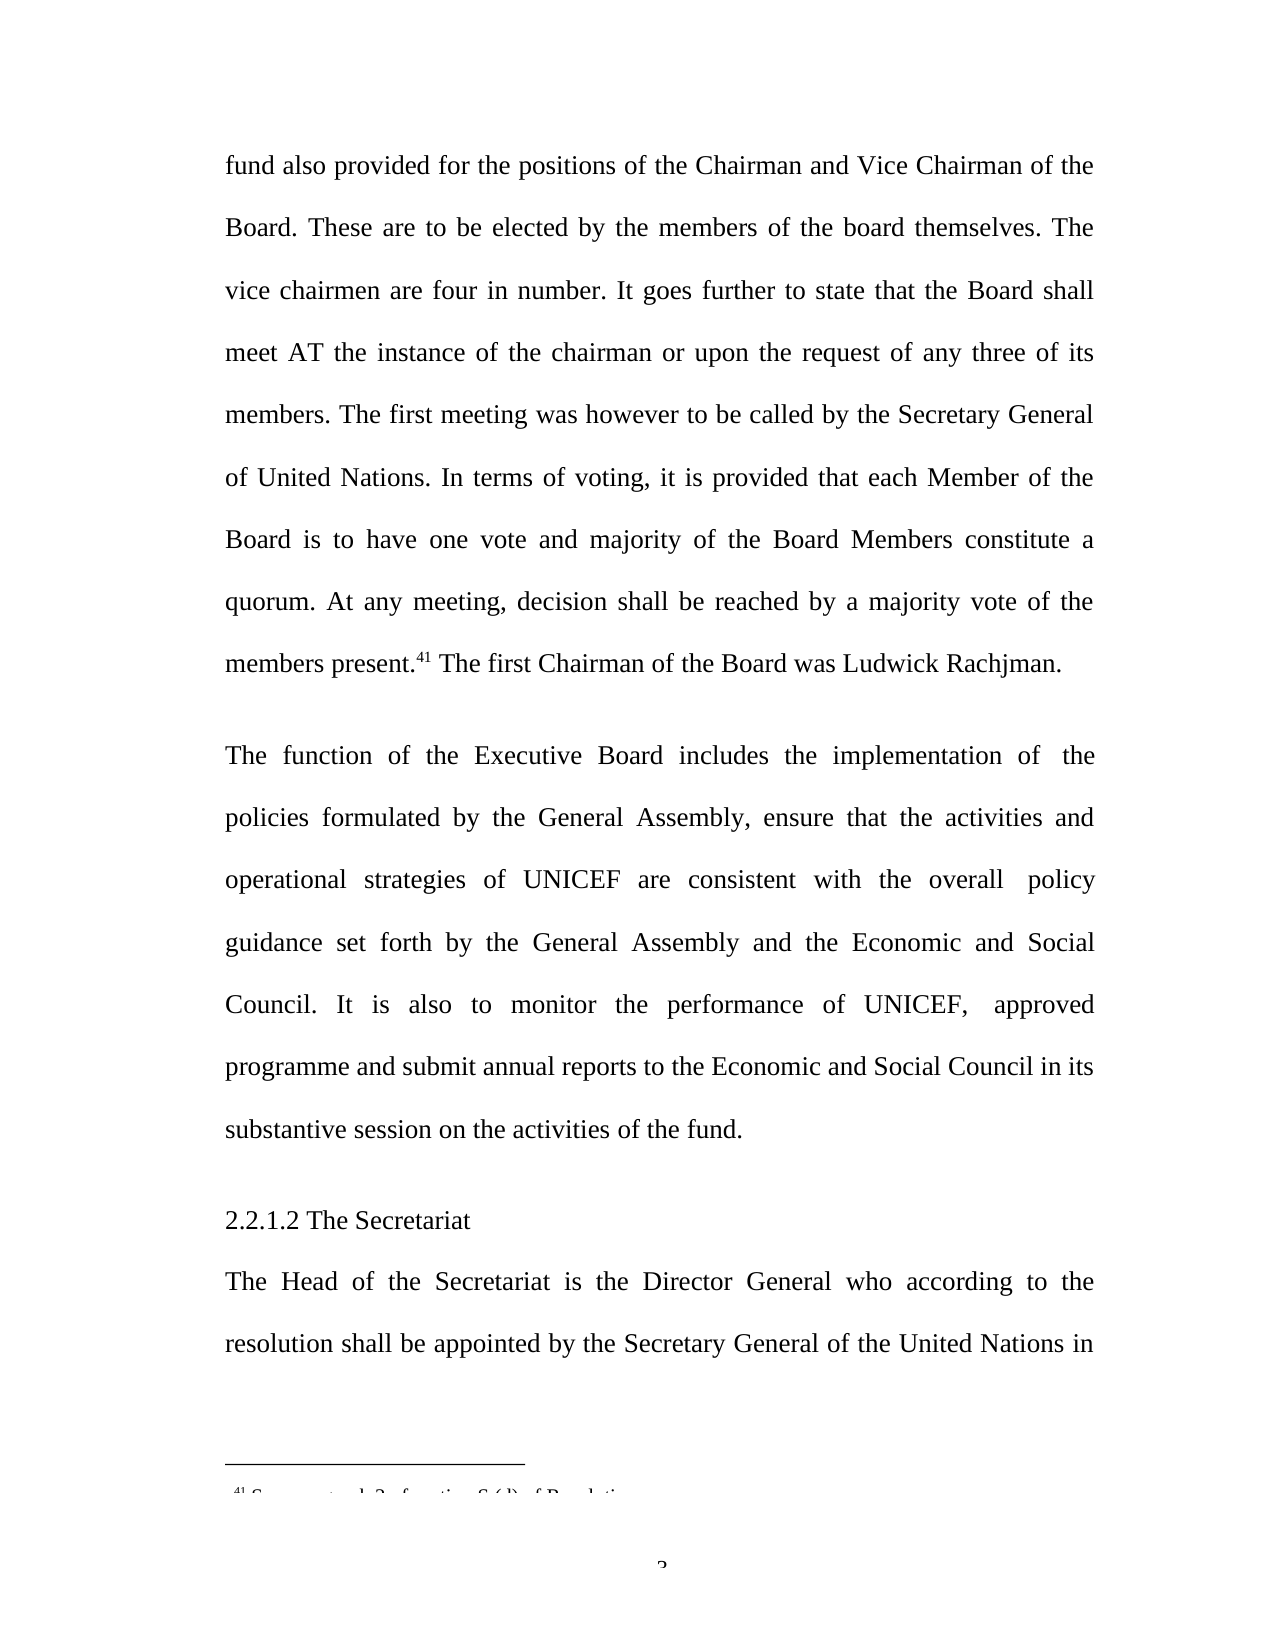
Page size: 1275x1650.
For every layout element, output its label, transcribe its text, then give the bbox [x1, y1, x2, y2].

text The Head of the Secretariat is the Director General who according to the resolution shall be appointed by the Secretary General of the United Nations in [225, 1265, 1095, 1358]
list The Secretariat [225, 1204, 1108, 1236]
text The function of the Executive Board includes the implementation of the policies formulated by the General Assembly, ensure that the activities and operational strategies of UNICEF are consistent with the overall policy guidance set forth by the General Assembly and the Economic and Social Council. It is also to monitor the performance of UNICEF, approved programme and submit annual reports to the Economic and Social Council in its substantive session on the activities of the fund. [225, 739, 1095, 1144]
text fund also provided for the positions of the Chairman and Vice Chairman of the Board. These are to be elected by the members of the board themselves. The vice chairmen are four in number. It goes further to state that the Board shall meet AT the instance of the chairman or upon the request of any three of its members. The first meeting was however to be called by the Secretary General of United Nations. In terms of voting, it is provided that each Member of the Board is to have one vote and majority of the Board Members constitute a quorum. At any meeting, decision shall be reached by a majority vote of the members present.41 The first Chairman of the Board was Ludwick Rachjman. [225, 149, 1095, 679]
